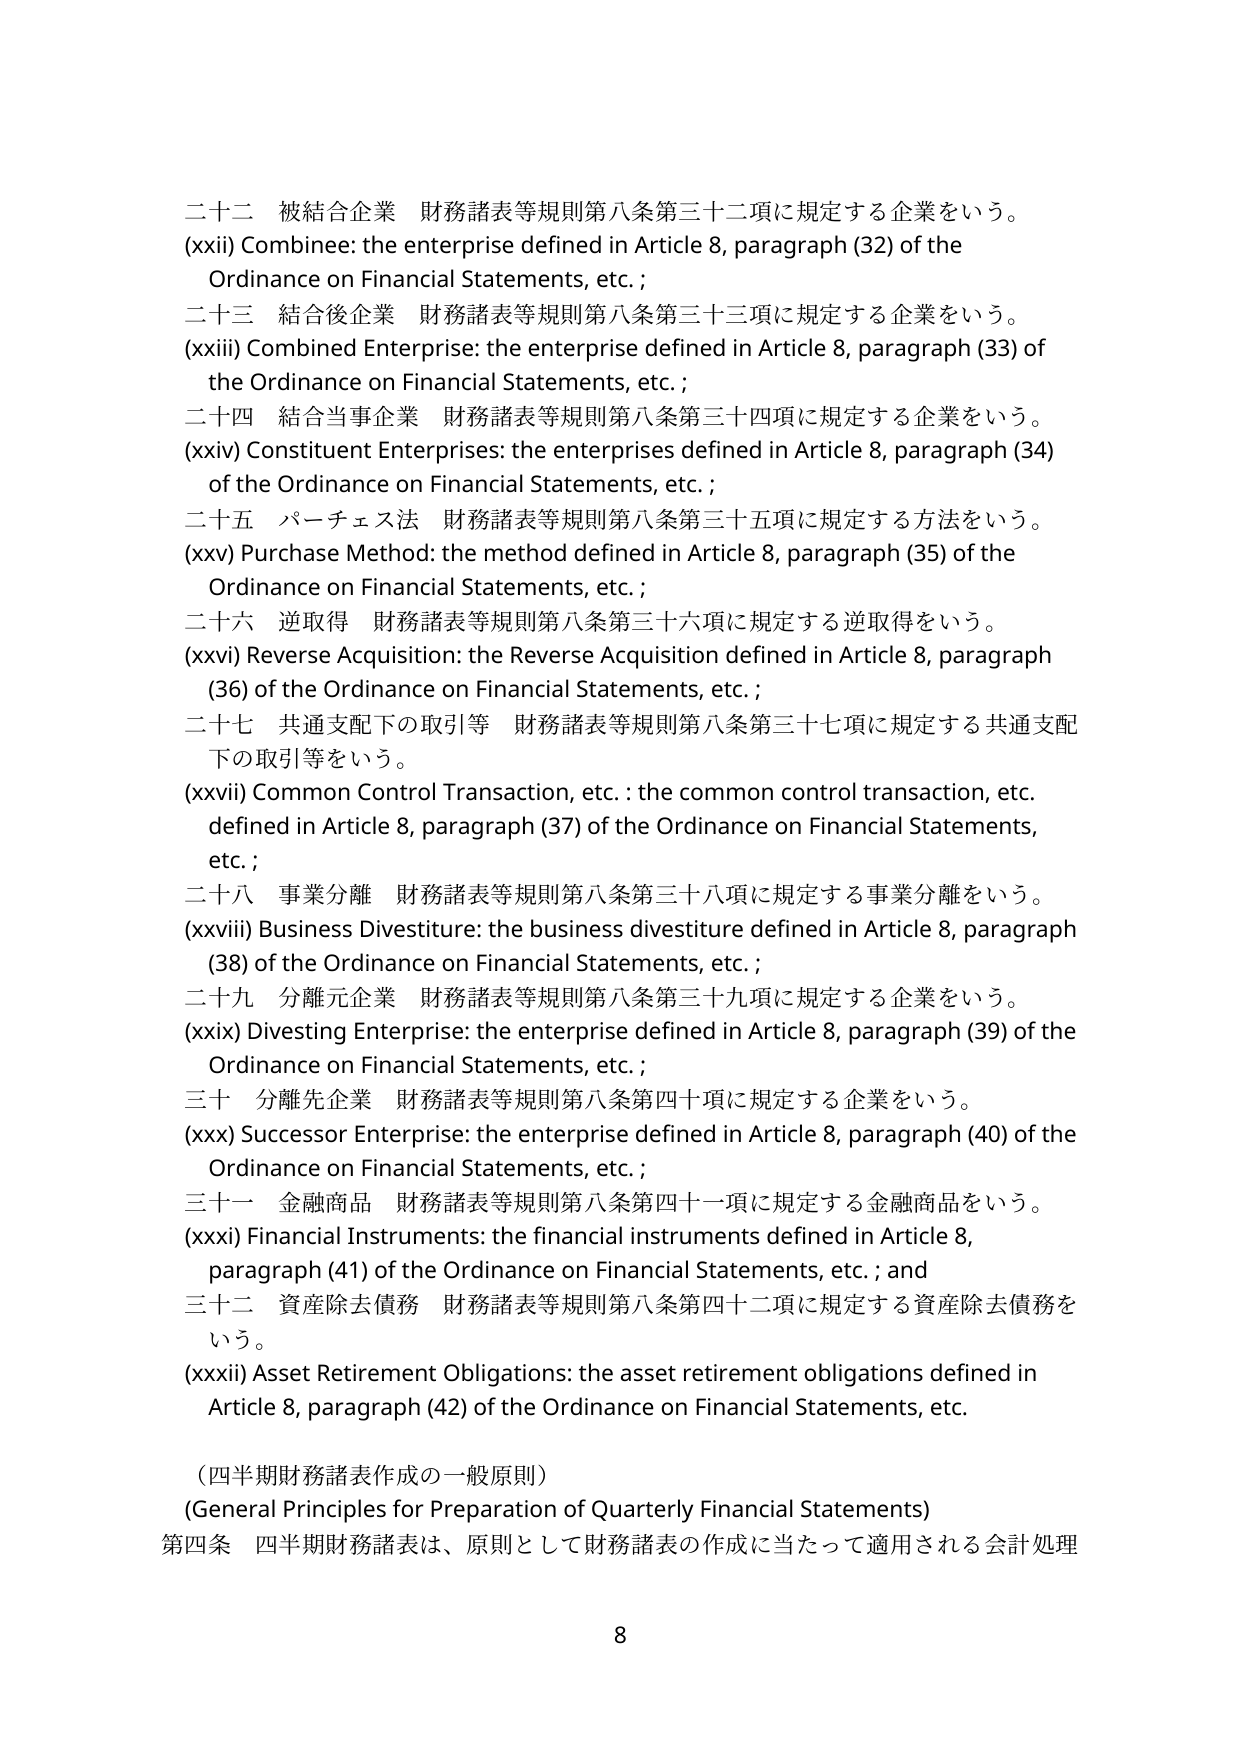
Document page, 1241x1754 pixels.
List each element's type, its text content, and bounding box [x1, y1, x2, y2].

text 二十六 逆取得 財務諸表等規則第八条第三十六項に規定する逆取得をいう。 [184, 604, 1079, 638]
text 二十七 共通支配下の取引等 財務諸表等規則第八条第三十七項に規定する共通支配下の取引等をいう。 [184, 706, 1079, 774]
text (xxvi) Reverse Acquisition: the Reverse Acquisition defined in Article 8, paragraph (36) of the Ordinance on Financial Statements, etc. ; [184, 638, 1079, 706]
text (xxx) Successor Enterprise: the enterprise defined in Article 8, paragraph (40) of the Ordinance on Financial Statements, etc. ; [184, 1116, 1079, 1184]
text (xxv) Purchase Method: the method defined in Article 8, paragraph (35) of the Ordinance on Financial Statements, etc. ; [184, 535, 1079, 604]
text (xxxi) Financial Instruments: the financial instruments defined in Article 8, paragraph (41) of the Ordinance on Financial Statements, etc. ; and [184, 1219, 1079, 1287]
text 二十五 パーチェス法 財務諸表等規則第八条第三十五項に規定する方法をいう。 [184, 501, 1079, 535]
text (xxviii) Business Divestiture: the business divestiture defined in Article 8, paragraph (38) of the Ordinance on Financial Statements, etc. ; [184, 911, 1079, 979]
text （四半期財務諸表作成の一般原則） [184, 1458, 1079, 1492]
text 二十三 結合後企業 財務諸表等規則第八条第三十三項に規定する企業をいう。 [184, 296, 1079, 330]
text (xxix) Divesting Enterprise: the enterprise defined in Article 8, paragraph (39) of the Ordinance on Financial Statements, etc. ; [184, 1014, 1079, 1082]
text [161, 1526, 1079, 1560]
text 二十二 被結合企業 財務諸表等規則第八条第三十二項に規定する企業をいう。 [184, 194, 1079, 228]
text (xxiii) Combined Enterprise: the enterprise defined in Article 8, paragraph (33) of the Ordinance on Financial Statements, etc. ; [184, 330, 1079, 399]
text 三十二 資産除去債務 財務諸表等規則第八条第四十二項に規定する資産除去債務をいう。 [184, 1287, 1079, 1355]
text (General Principles for Preparation of Quarterly Financial Statements) [184, 1492, 1079, 1526]
text (xxvii) Common Control Transaction, etc. : the common control transaction, etc. defined in Article 8, paragraph (37) of the Ordinance on Financial Statements, etc. ; [184, 774, 1079, 877]
text (xxiv) Constituent Enterprises: the enterprises defined in Article 8, paragraph (34) of the Ordinance on Financial Statements, etc. ; [184, 433, 1079, 501]
text 三十 分離先企業 財務諸表等規則第八条第四十項に規定する企業をいう。 [184, 1082, 1079, 1116]
text (xxxii) Asset Retirement Obligations: the asset retirement obligations defined in Article 8, paragraph (42) of the Ordinance on Financial Statements, etc. [184, 1355, 1079, 1424]
text 三十一 金融商品 財務諸表等規則第八条第四十一項に規定する金融商品をいう。 [184, 1184, 1079, 1219]
text 二十四 結合当事企業 財務諸表等規則第八条第三十四項に規定する企業をいう。 [184, 399, 1079, 433]
text 二十八 事業分離 財務諸表等規則第八条第三十八項に規定する事業分離をいう。 [184, 877, 1079, 911]
text (xxii) Combinee: the enterprise defined in Article 8, paragraph (32) of the Ordinance on Financial Statements, etc. ; [184, 228, 1079, 296]
text 二十九 分離元企業 財務諸表等規則第八条第三十九項に規定する企業をいう。 [184, 979, 1079, 1014]
